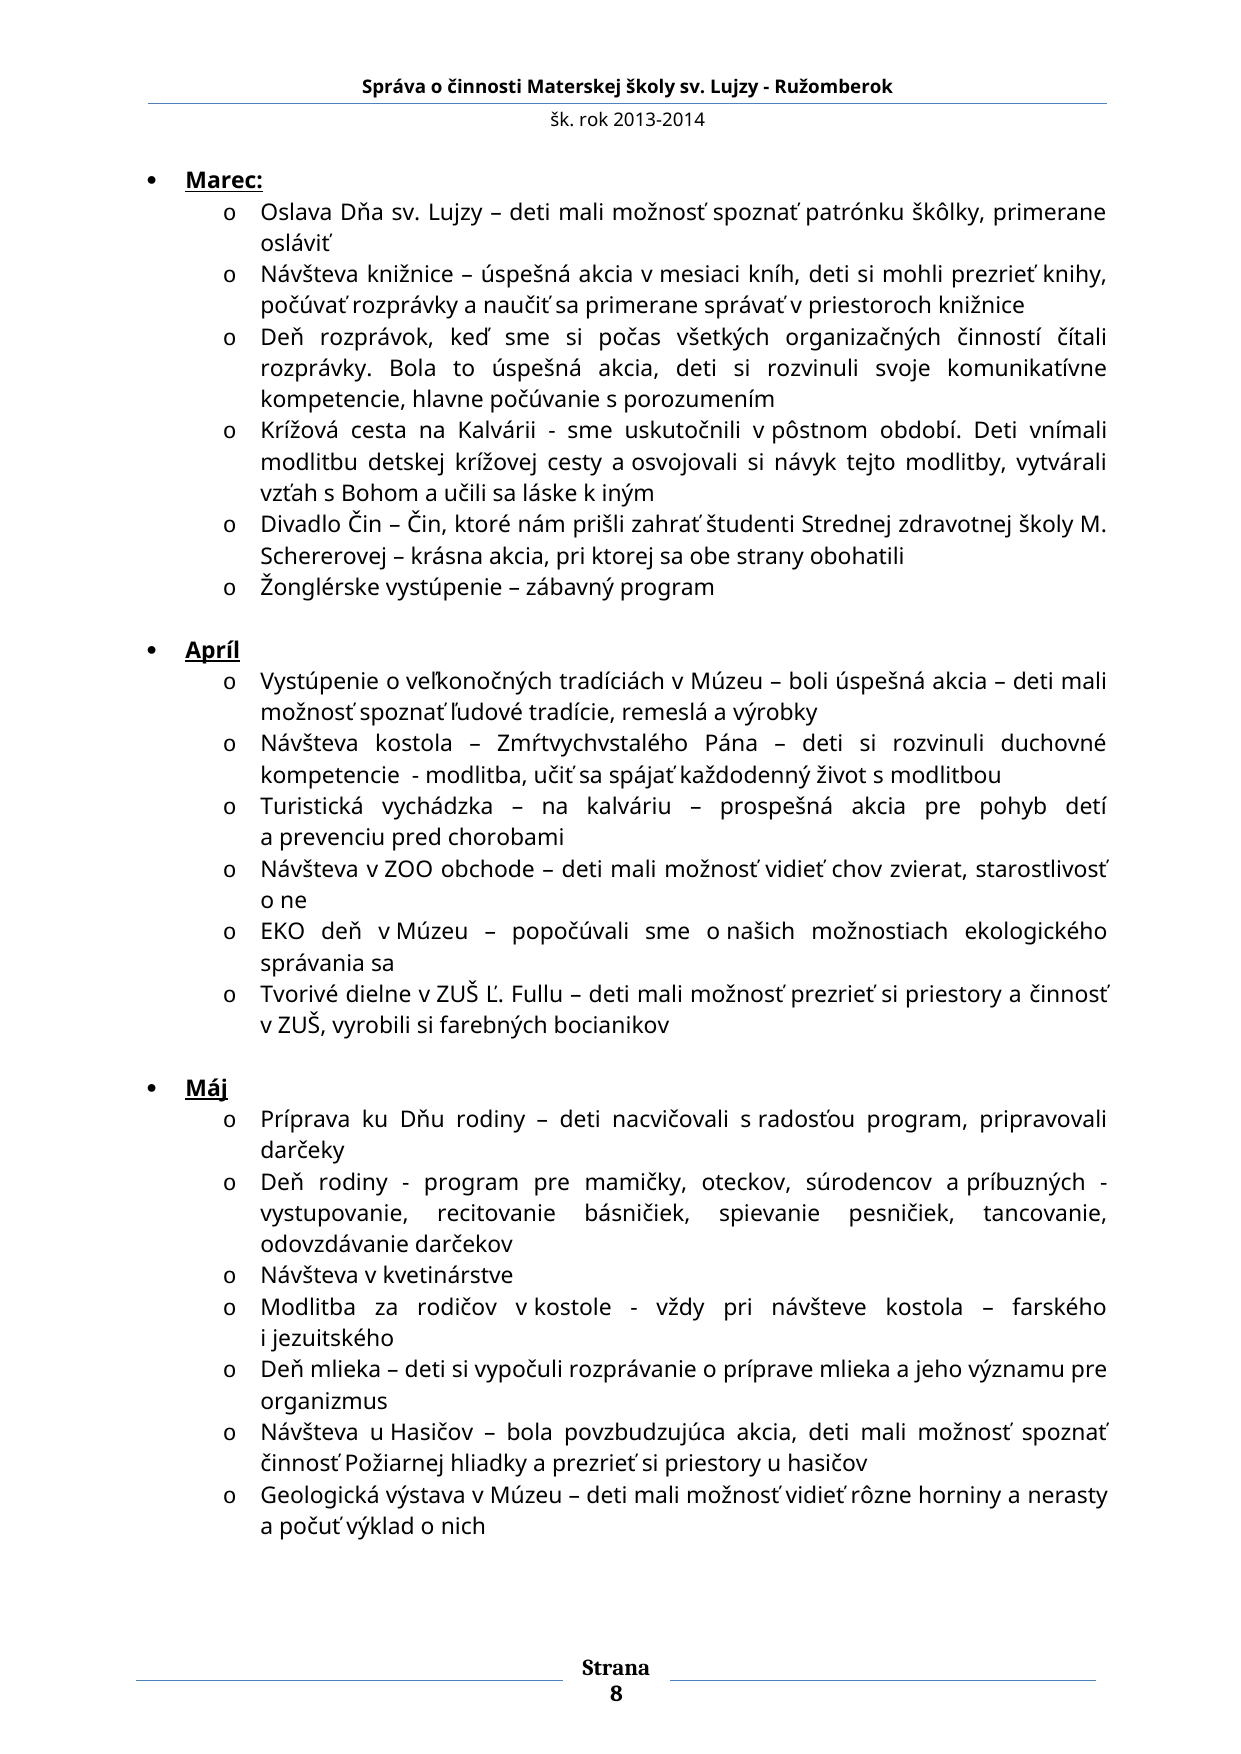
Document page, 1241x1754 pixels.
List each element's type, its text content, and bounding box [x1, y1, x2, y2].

list Divadlo Čin – Čin, ktoré nám prišli zahrať študenti Strednej zdravotnej školy M. Schererovej – krásna akcia, pri ktorej sa obe strany obohatili [223, 508, 1107, 571]
list Marec: [148, 164, 1107, 195]
list Apríl [148, 633, 1107, 665]
list Návšteva v ZOO obchode – deti mali možnosť vidieť chov zvierat, starostlivosť o ne [223, 853, 1107, 915]
list Návšteva v kvetinárstve [223, 1259, 1107, 1291]
list Návšteva knižnice – úspešná akcia v mesiaci kníh, deti si mohli prezrieť knihy, počúvať rozprávky a naučiť sa primerane správať v priestoroch knižnice [223, 258, 1107, 321]
list Geologická výstava v Múzeu – deti mali možnosť vidieť rôzne horniny a nerasty a počuť výklad o nich [223, 1478, 1107, 1541]
list Krížová cesta na Kalvárii - sme uskutočnili v pôstnom období. Deti vnímali modlitbu detskej krížovej cesty a osvojovali si návyk tejto modlitby, vytvárali vzťah s Bohom a učili sa láske k iným [223, 414, 1107, 508]
list Tvorivé dielne v ZUŠ Ľ. Fullu – deti mali možnosť prezrieť si priestory a činnosť v ZUŠ, vyrobili si farebných bocianikov [223, 978, 1107, 1040]
list Vystúpenie o veľkonočných tradíciách v Múzeu – boli úspešná akcia – deti mali možnosť spoznať ľudové tradície, remeslá a výrobky [223, 665, 1107, 727]
list Modlitba za rodičov v kostole - vždy pri návšteve kostola – farského i jezuitského [223, 1291, 1107, 1353]
list Deň rodiny - program pre mamičky, oteckov, súrodencov a príbuzných - vystupovanie, recitovanie básničiek, spievanie pesničiek, tancovanie, odovzdávanie darčekov [223, 1166, 1107, 1259]
list Turistická vychádzka – na kalváriu – prospešná akcia pre pohyb detí a prevenciu pred chorobami [223, 790, 1107, 853]
list Návšteva u Hasičov – bola povzbudzujúca akcia, deti mali možnosť spoznať činnosť Požiarnej hliadky a prezrieť si priestory u hasičov [223, 1416, 1107, 1478]
list Žonglérske vystúpenie – zábavný program [223, 571, 1107, 602]
list Návšteva kostola – Zmŕtvychvstalého Pána – deti si rozvinuli duchovné kompetencie - modlitba, učiť sa spájať každodenný život s modlitbou [223, 727, 1107, 790]
list Deň mlieka – deti si vypočuli rozprávanie o príprave mlieka a jeho významu pre organizmus [223, 1353, 1107, 1416]
list Deň rozprávok, keď sme si počas všetkých organizačných činností čítali rozprávky. Bola to úspešná akcia, deti si rozvinuli svoje komunikatívne kompetencie, hlavne počúvanie s porozumením [223, 321, 1107, 414]
list Príprava ku Dňu rodiny – deti nacvičovali s radosťou program, pripravovali darčeky [223, 1103, 1107, 1166]
list Máj [148, 1072, 1107, 1103]
list EKO deň v Múzeu – popočúvali sme o našich možnostiach ekologického správania sa [223, 915, 1107, 978]
list Oslava Dňa sv. Lujzy – deti mali možnosť spoznať patrónku škôlky, primerane osláviť [223, 195, 1107, 258]
